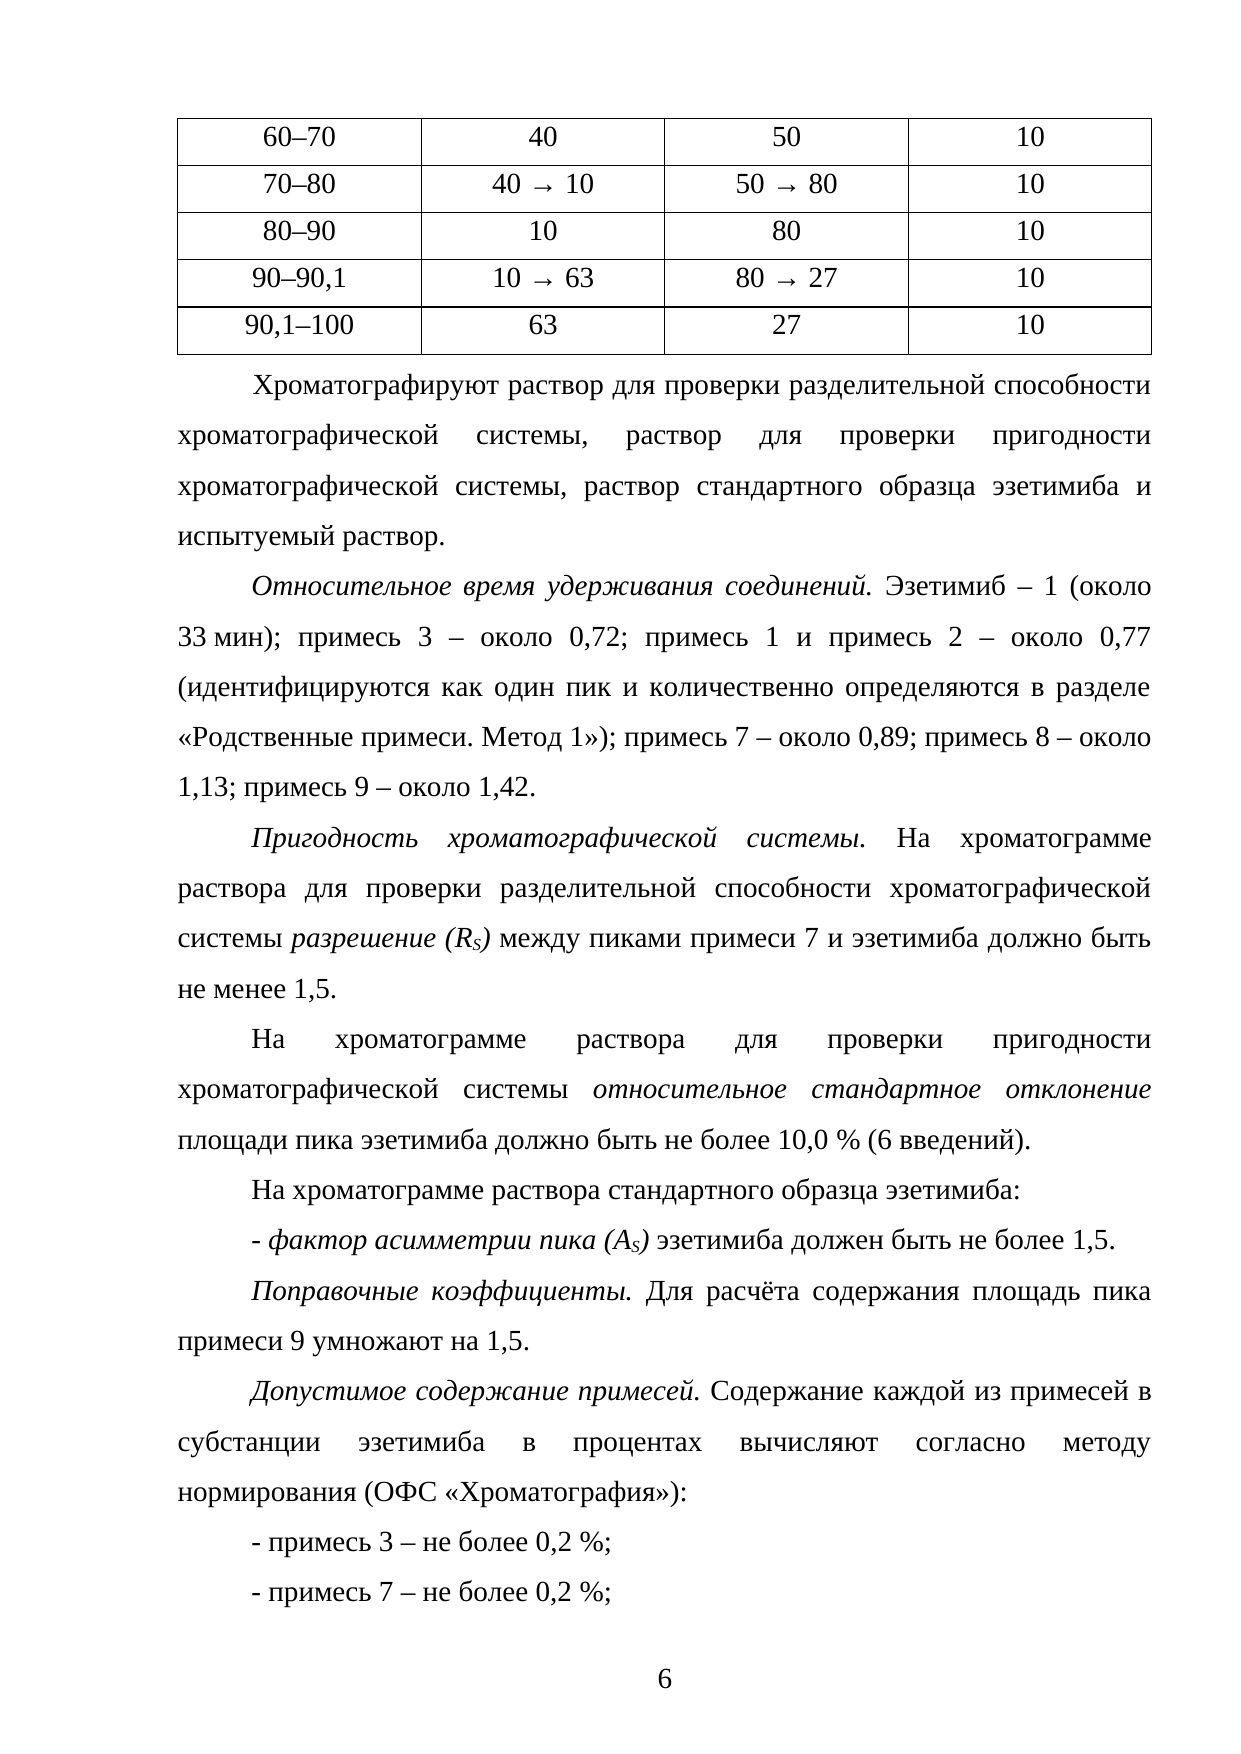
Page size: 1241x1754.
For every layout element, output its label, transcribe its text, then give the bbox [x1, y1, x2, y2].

text - примесь 3 – не более 0,2 %; [177, 1524, 1152, 1558]
table_cell 80–90 [178, 213, 421, 259]
text На хроматограмме раствора стандартного образца эзетимиба: [177, 1172, 1152, 1206]
table_cell 70–80 [178, 166, 421, 212]
text Хроматографируют раствор для проверки разделительной способности хроматографической системы, раствор для проверки пригодности хроматографической системы, раствор стандартного образца эзетимиба и испытуемый раствор. [177, 367, 1152, 552]
table_cell 90–90,1 [178, 260, 421, 306]
text Относительное время удерживания соединений. Эзетимиб – 1 (около 33 мин); примесь 3 – около 0,72; примесь 1 и примесь 2 – около 0,77 (идентифицируются как один пик и количественно определяются в разделе «Родственные примеси. Метод 1»); примесь 7 – около 0,89; примесь 8 – около 1,13; примесь 9 – около 1,42. [177, 568, 1152, 803]
table_cell 50 [665, 119, 908, 165]
text Поправочные коэффициенты. Для расчёта содержания площадь пика примеси 9 умножают на 1,5. [177, 1273, 1152, 1357]
table_cell 10 [909, 260, 1151, 306]
table_cell 10 [422, 213, 664, 259]
text На хроматограмме раствора для проверки пригодности хроматографической системы относительное стандартное отклонение площади пика эзетимиба должно быть не более 10,0 % (6 введений). [177, 1021, 1152, 1155]
table_cell 10 [909, 119, 1151, 165]
text Допустимое содержание примесей. Содержание каждой из примесей в субстанции эзетимиба в процентах вычисляют согласно методу нормирования (ОФС «Хроматография»): [177, 1373, 1152, 1507]
table_cell 80 → 27 [665, 260, 908, 306]
table_cell 27 [665, 308, 908, 353]
table_cell 10 [909, 166, 1151, 212]
table_cell 10 [909, 213, 1151, 259]
table_cell 40 → 10 [422, 166, 664, 212]
table_cell 10 [909, 308, 1151, 353]
table_cell 63 [422, 308, 664, 353]
table_cell 10 → 63 [422, 260, 664, 306]
text - фактор асимметрии пика (AS) эзетимиба должен быть не более 1,5. [177, 1222, 1152, 1256]
table_cell 90,1–100 [178, 308, 421, 353]
table_cell 40 [422, 119, 664, 165]
table_cell 50 → 80 [665, 166, 908, 212]
table_cell 80 [665, 213, 908, 259]
text Пригодность хроматографической системы. На хроматограмме раствора для проверки разделительной способности хроматографической системы разрешение (RS) между пиками примеси 7 и эзетимиба должно быть не менее 1,5. [177, 820, 1152, 1004]
table_cell 60–70 [178, 119, 421, 165]
text - примесь 7 – не более 0,2 %; [177, 1574, 1152, 1608]
